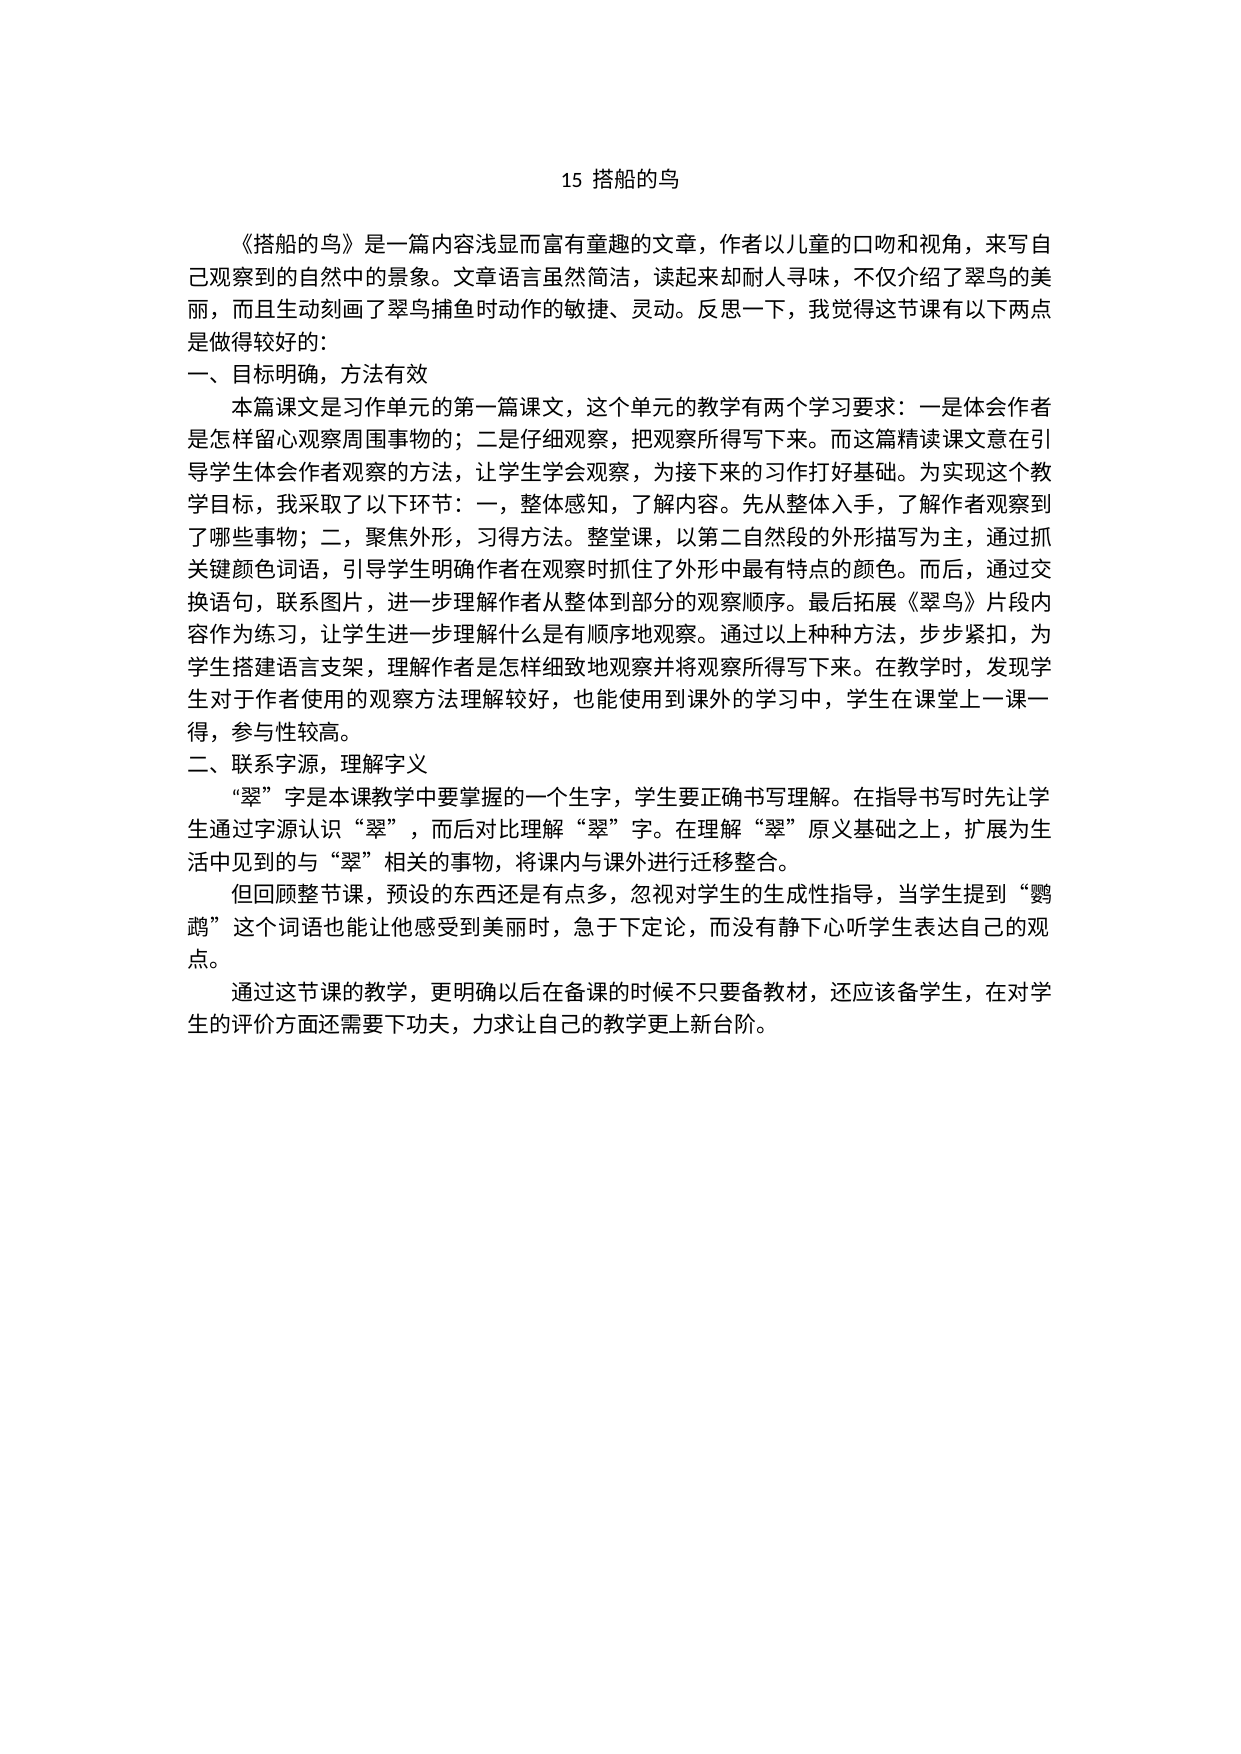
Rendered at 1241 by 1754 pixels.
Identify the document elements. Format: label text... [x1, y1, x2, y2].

text 通过这节课的教学，更明确以后在备课的时候不只要备教材，还应该备学生，在对学生的评价方面还需要下功夫，力求让自己的教学更上新台阶。 [187, 974, 1053, 1039]
text 但回顾整节课，预设的东西还是有点多，忽视对学生的生成性指导，当学生提到“鹦鹉”这个词语也能让他感受到美丽时，急于下定论，而没有静下心听学生表达自己的观点。 [187, 877, 1053, 974]
text 15 搭船的鸟 [187, 162, 1053, 194]
text 一、目标明确，方法有效 [187, 357, 1053, 389]
text 本篇课文是习作单元的第一篇课文，这个单元的教学有两个学习要求：一是体会作者是怎样留心观察周围事物的；二是仔细观察，把观察所得写下来。而这篇精读课文意在引导学生体会作者观察的方法，让学生学会观察，为接下来的习作打好基础。为实现这个教学目标，我采取了以下环节：一，整体感知，了解内容。先从整体入手，了解作者观察到了哪些事物；二，聚焦外形，习得方法。整堂课，以第二自然段的外形描写为主，通过抓关键颜色词语，引导学生明确作者在观察时抓住了外形中最有特点的颜色。而后，通过交换语句，联系图片，进一步理解作者从整体到部分的观察顺序。最后拓展《翠鸟》片段内容作为练习，让学生进一步理解什么是有顺序地观察。通过以上种种方法，步步紧扣，为学生搭建语言支架，理解作者是怎样细致地观察并将观察所得写下来。在教学时，发现学生对于作者使用的观察方法理解较好，也能使用到课外的学习中，学生在课堂上一课一得，参与性较高。 [187, 389, 1053, 747]
text 二、联系字源，理解字义 [187, 747, 1053, 779]
text 《搭船的鸟》是一篇内容浅显而富有童趣的文章，作者以儿童的口吻和视角，来写自己观察到的自然中的景象。文章语言虽然简洁，读起来却耐人寻味，不仅介绍了翠鸟的美丽，而且生动刻画了翠鸟捕鱼时动作的敏捷、灵动。反思一下，我觉得这节课有以下两点是做得较好的： [187, 227, 1053, 357]
text “翠”字是本课教学中要掌握的一个生字，学生要正确书写理解。在指导书写时先让学生通过字源认识“翠”，而后对比理解“翠”字。在理解“翠”原义基础之上，扩展为生活中见到的与“翠”相关的事物，将课内与课外进行迁移整合。 [187, 779, 1053, 877]
